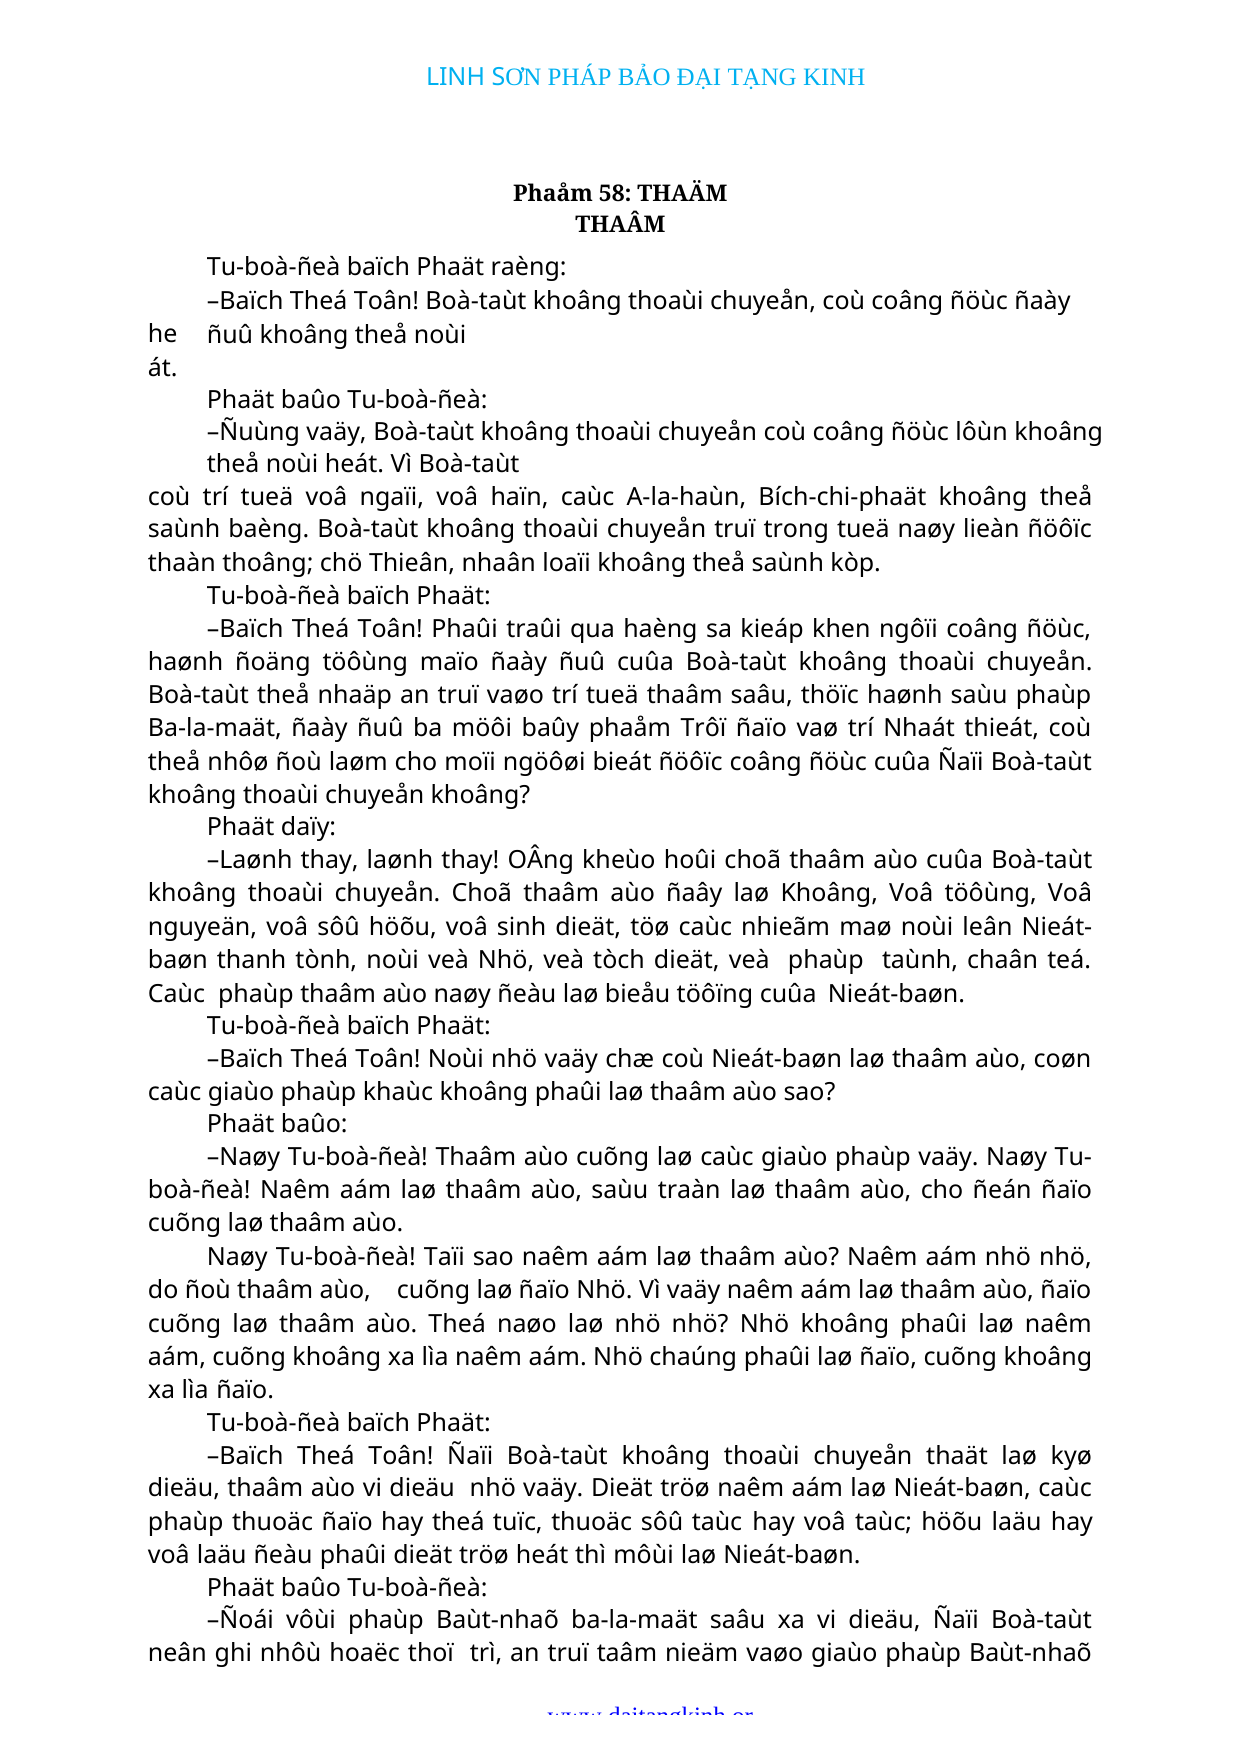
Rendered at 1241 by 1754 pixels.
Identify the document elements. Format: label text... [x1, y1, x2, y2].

text heát. [148, 315, 189, 383]
text Phaåm 58: THAÄM THAÂM [475, 177, 765, 239]
text Tu-boà-ñeà baïch Phaät raèng: [207, 250, 1105, 282]
text –Naøy Tu-boà-ñeà! Thaâm aùo cuõng laø caùc giaùo phaùp vaäy. Naøy Tu-boà-ñeà! Naêm aám laø thaâm aùo, saùu traàn laø thaâm aùo, cho ñeán ñaïo cuõng laø thaâm aùo. [148, 1139, 1093, 1239]
text Phaät baûo Tu-boà-ñeà: [207, 383, 1105, 415]
text Tu-boà-ñeà baïch Phaät: [207, 1009, 1105, 1040]
text Tu-boà-ñeà baïch Phaät: [207, 579, 1105, 610]
text –Baïch Theá Toân! Boà-taùt khoâng thoaùi chuyeån, coù coâng ñöùc ñaày ñuû khoâng theå noùi [207, 283, 1105, 351]
text Phaät daïy: [207, 811, 1105, 842]
text coù trí tueä voâ ngaïi, voâ haïn, caùc A-la-haùn, Bích-chi-phaät khoâng theå saùnh baèng. Boà-taùt khoâng thoaùi chuyeån truï trong tueä naøy lieàn ñöôïc thaàn thoâng; chö Thieân, nhaân loaïi khoâng theå saùnh kòp. [148, 478, 1093, 579]
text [148, 1602, 1093, 1669]
text Naøy Tu-boà-ñeà! Taïi sao naêm aám laø thaâm aùo? Naêm aám nhö nhö, do ñoù thaâm aùo, cuõng laø ñaïo Nhö. Vì vaäy naêm aám laø thaâm aùo, ñaïo cuõng laø thaâm aùo. Theá naøo laø nhö nhö? Nhö khoâng phaûi laø naêm aám, cuõng khoâng xa lìa naêm aám. Nhö chaúng phaûi laø ñaïo, cuõng khoâng xa lìa ñaïo. [148, 1239, 1093, 1406]
text Phaät baûo: [207, 1107, 1105, 1139]
text –Baïch Theá Toân! Ñaïi Boà-taùt khoâng thoaùi chuyeån thaät laø kyø dieäu, thaâm aùo vi dieäu nhö vaäy. Dieät tröø naêm aám laø Nieát-baøn, caùc phaùp thuoäc ñaïo hay theá tuïc, thuoäc sôû taùc hay voâ taùc; höõu laäu hay voâ laäu ñeàu phaûi dieät tröø heát thì môùi laø Nieát-baøn. [148, 1437, 1093, 1571]
text Tu-boà-ñeà baïch Phaät: [207, 1406, 1105, 1437]
text –Laønh thay, laønh thay! OÂng kheùo hoûi choã thaâm aùo cuûa Boà-taùt khoâng thoaùi chuyeån. Choã thaâm aùo ñaây laø Khoâng, Voâ töôùng, Voâ nguyeän, voâ sôû höõu, voâ sinh dieät, töø caùc nhieãm maø noùi leân Nieát-baøn thanh tònh, noùi veà Nhö, veà tòch dieät, veà phaùp taùnh, chaân teá. Caùc phaùp thaâm aùo naøy ñeàu laø bieåu töôïng cuûa Nieát-baøn. [148, 842, 1093, 1009]
text –Baïch Theá Toân! Noùi nhö vaäy chæ coù Nieát-baøn laø thaâm aùo, coøn caùc giaùo phaùp khaùc khoâng phaûi laø thaâm aùo sao? [148, 1041, 1093, 1107]
text –Baïch Theá Toân! Phaûi traûi qua haèng sa kieáp khen ngôïi coâng ñöùc, haønh ñoäng töôùng maïo ñaày ñuû cuûa Boà-taùt khoâng thoaùi chuyeån. Boà-taùt theå nhaäp an truï vaøo trí tueä thaâm saâu, thöïc haønh saùu phaùp Ba-la-maät, ñaày ñuû ba möôi baûy phaåm Trôï ñaïo vaø trí Nhaát thieát, coù theå nhôø ñoù laøm cho moïi ngöôøi bieát ñöôïc coâng ñöùc cuûa Ñaïi Boà-taùt khoâng thoaùi chuyeån khoâng? [148, 611, 1093, 811]
text Phaät baûo Tu-boà-ñeà: [207, 1571, 1105, 1602]
text –Ñuùng vaäy, Boà-taùt khoâng thoaùi chuyeån coù coâng ñöùc lôùn khoâng theå noùi heát. Vì Boà-taùt [207, 415, 1105, 478]
